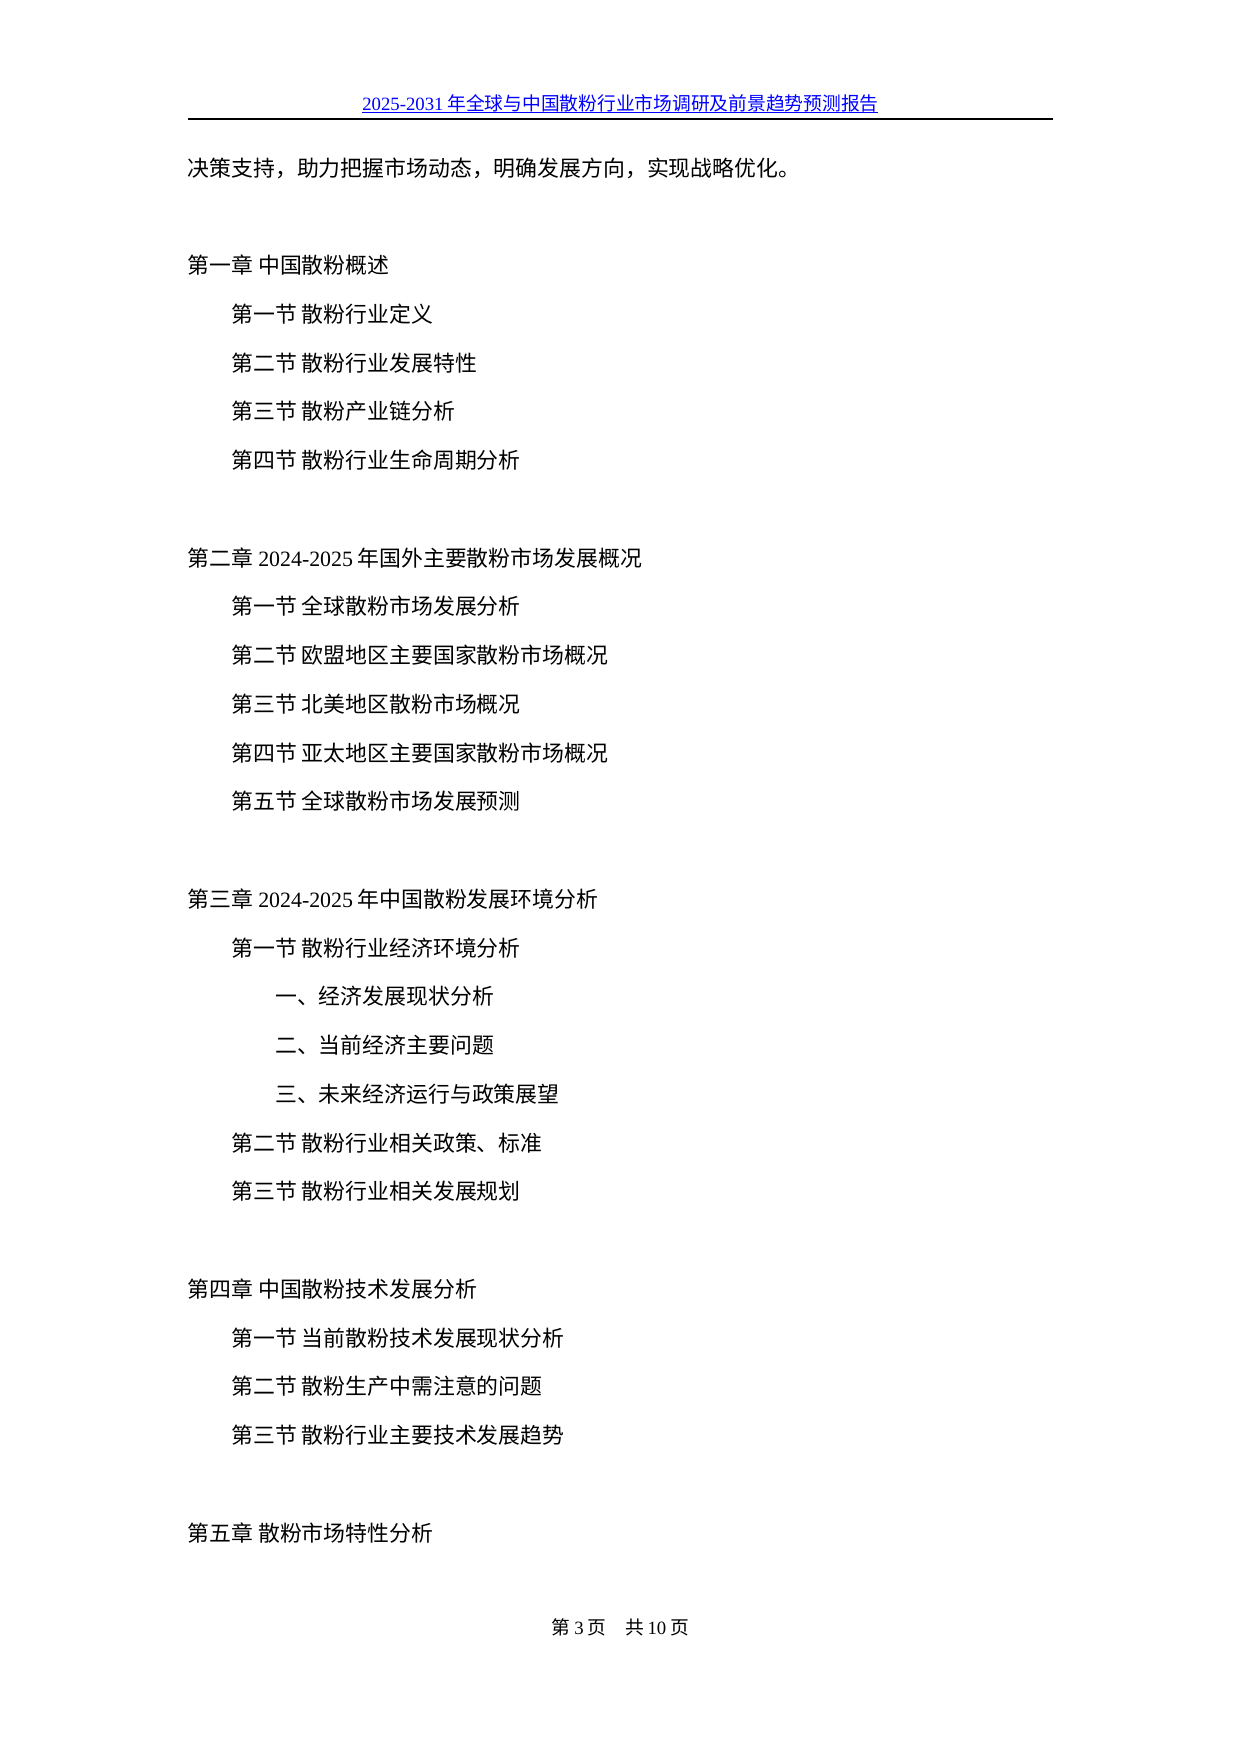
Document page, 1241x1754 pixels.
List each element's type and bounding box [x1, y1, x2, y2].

text [187, 150, 1053, 1548]
